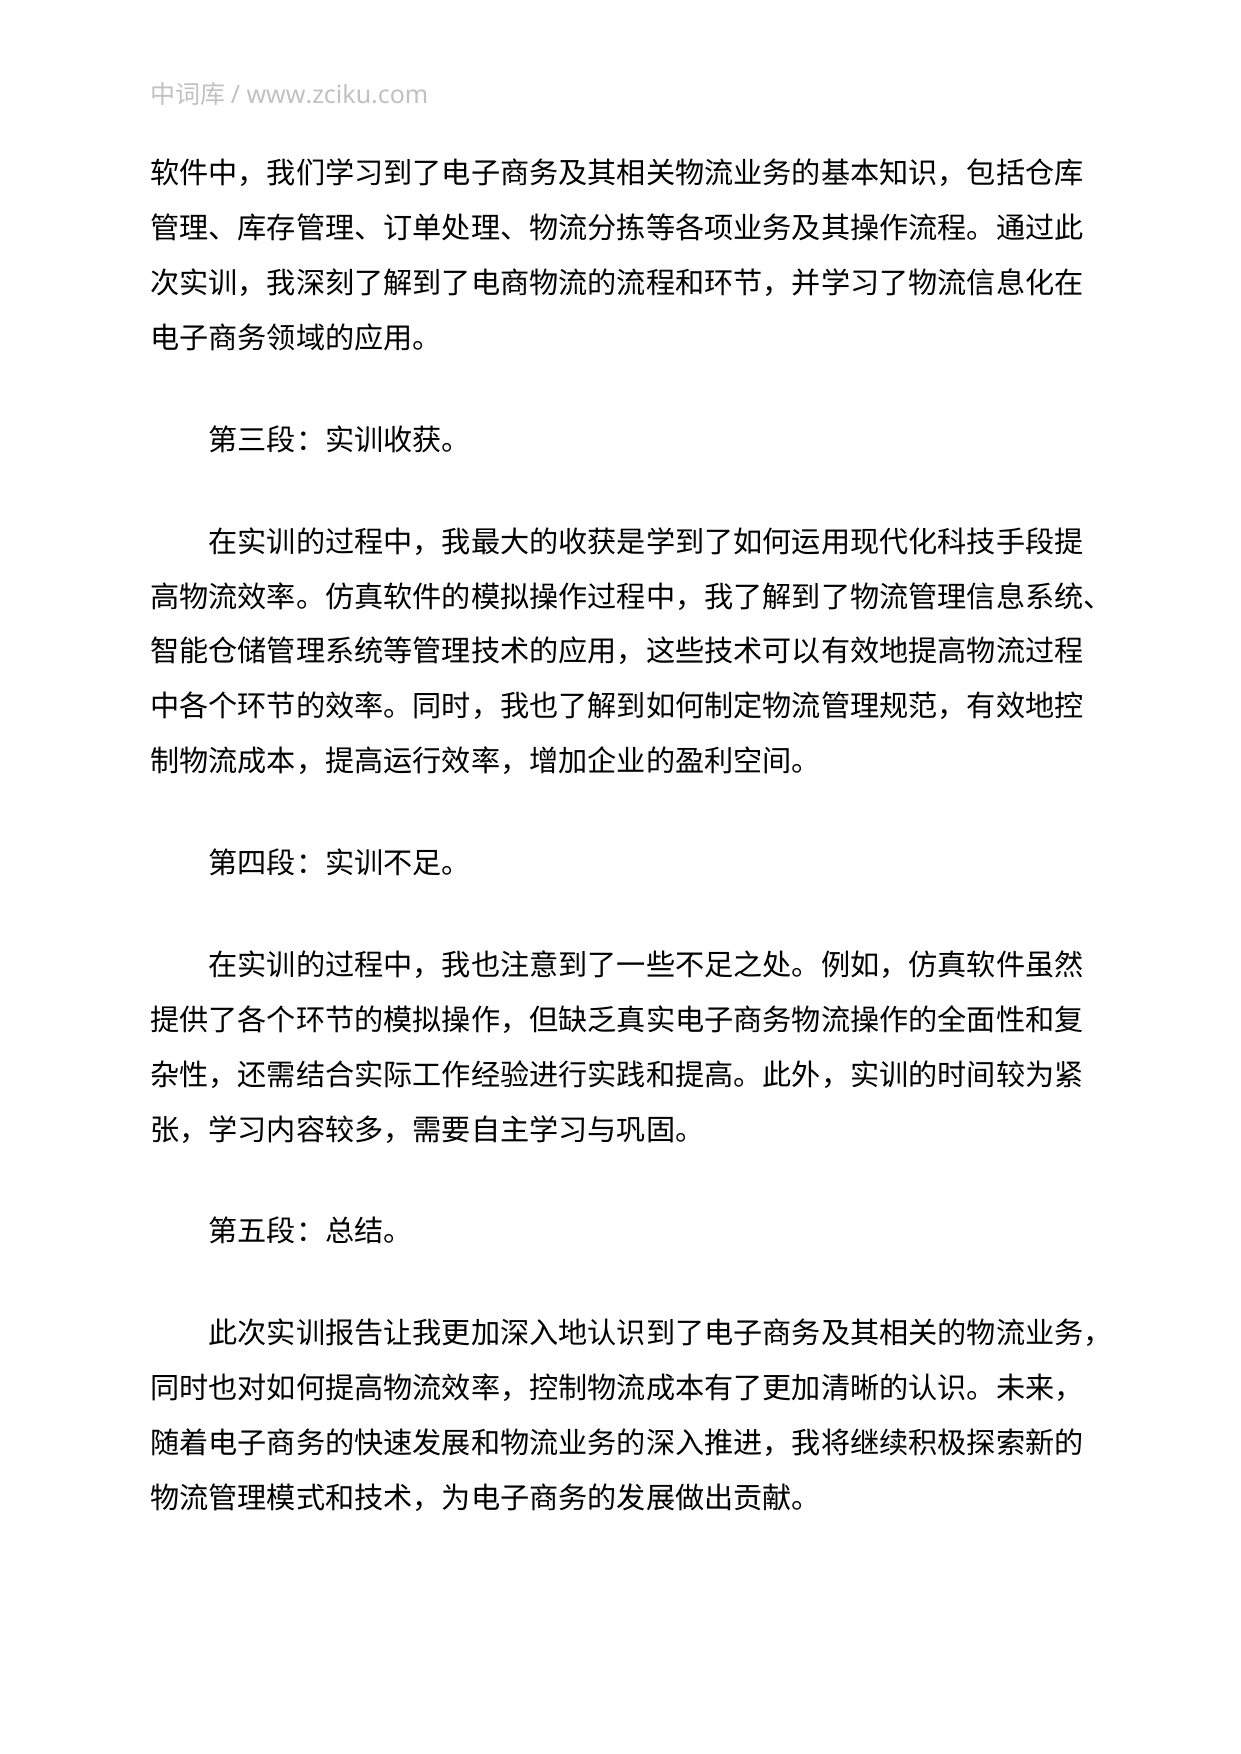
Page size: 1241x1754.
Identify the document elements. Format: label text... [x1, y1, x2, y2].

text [150, 150, 1090, 357]
text 第三段：实训收获。 [150, 416, 1090, 459]
text 第五段：总结。 [150, 1208, 1090, 1250]
text 在实训的过程中，我最大的收获是学到了如何运用现代化科技手段提高物流效率。仿真软件的模拟操作过程中，我了解到了物流管理信息系统、智能仓储管理系统等管理技术的应用，这些技术可以有效地提高物流过程中各个环节的效率。同时，我也了解到如何制定物流管理规范，有效地控制物流成本，提高运行效率，增加企业的盈利空间。 [150, 518, 1090, 780]
text 在实训的过程中，我也注意到了一些不足之处。例如，仿真软件虽然提供了各个环节的模拟操作，但缺乏真实电子商务物流操作的全面性和复杂性，还需结合实际工作经验进行实践和提高。此外，实训的时间较为紧张，学习内容较多，需要自主学习与巩固。 [150, 941, 1090, 1148]
text 此次实训报告让我更加深入地认识到了电子商务及其相关的物流业务，同时也对如何提高物流效率，控制物流成本有了更加清晰的认识。未来，随着电子商务的快速发展和物流业务的深入推进，我将继续积极探索新的物流管理模式和技术，为电子商务的发展做出贡献。 [150, 1309, 1090, 1517]
text 第四段：实训不足。 [150, 839, 1090, 882]
